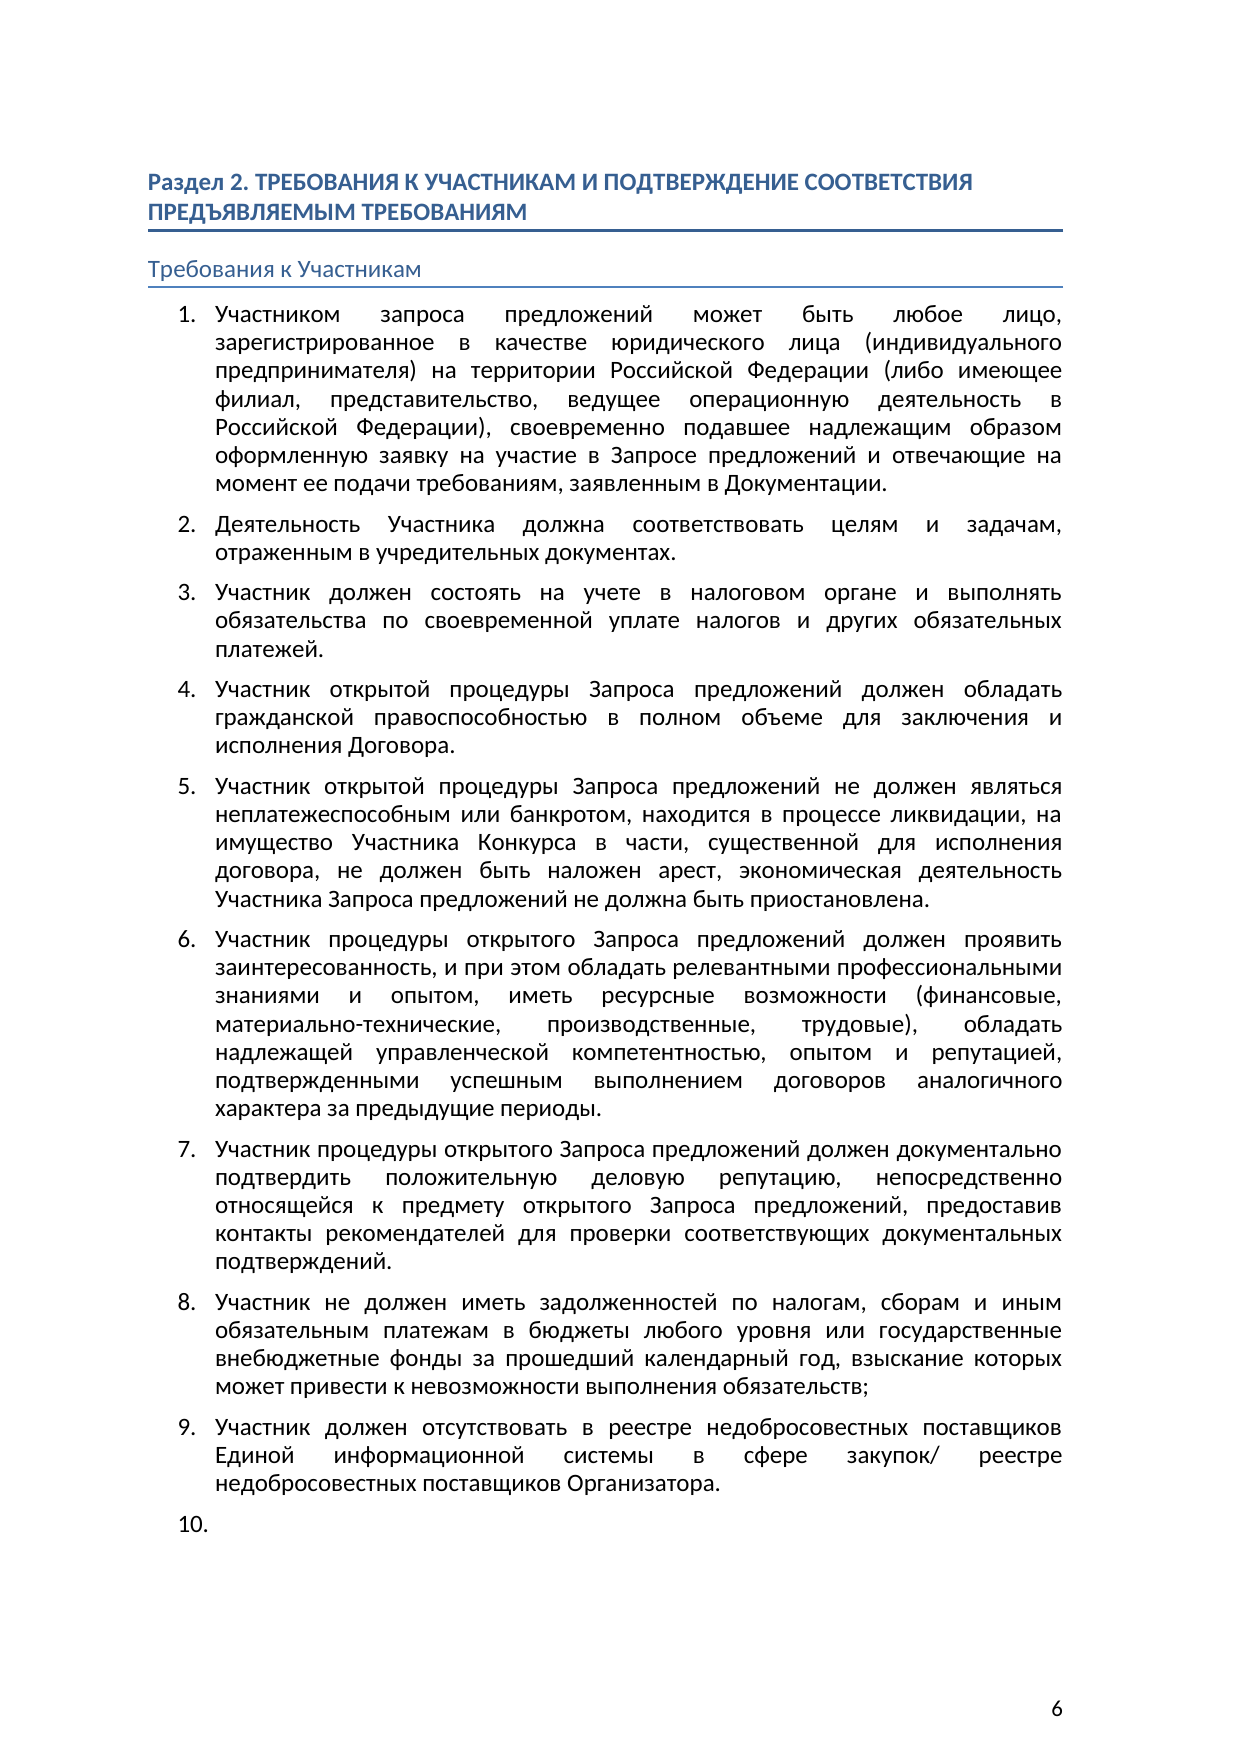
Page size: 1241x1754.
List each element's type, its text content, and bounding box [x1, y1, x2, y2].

list Участник открытой процедуры Запроса предложений не должен являться неплатежеспособным или банкротом, находится в процессе ликвидации, на имущество Участника Конкурса в части, существенной для исполнения договора, не должен быть наложен арест, экономическая деятельность Участника Запроса предложений не должна быть приостановлена. [177, 772, 1063, 913]
list Деятельность Участника должна соответствовать целям и задачам, отраженным в учредительных документах. [177, 509, 1063, 566]
list Участник процедуры открытого Запроса предложений должен проявить заинтересованность, и при этом обладать релевантными профессиональными знаниями и опытом, иметь ресурсные возможности (финансовые, материально-технические, производственные, трудовые), обладать надлежащей управленческой компетентностью, опытом и репутацией, подтвержденными успешным выполнением договоров аналогичного характера за предыдущие периоды. [177, 925, 1063, 1122]
list Участником запроса предложений может быть любое лицо, зарегистрированное в качестве юридического лица (индивидуального предпринимателя) на территории Российской Федерации (либо имеющее филиал, представительство, ведущее операционную деятельность в Российской Федерации), своевременно подавшее надлежащим образом оформленную заявку на участие в Запросе предложений и отвечающие на момент ее подачи требованиям, заявленным в Документации. [177, 300, 1063, 497]
list Участник должен состоять на учете в налоговом органе и выполнять обязательства по своевременной уплате налогов и других обязательных платежей. [177, 578, 1063, 663]
list Участник должен отсутствовать в реестре недобросовестных поставщиков Единой информационной системы в сфере закупок/ реестре недобросовестных поставщиков Организатора. [177, 1413, 1063, 1497]
list Участник открытой процедуры Запроса предложений должен обладать гражданской правоспособностью в полном объеме для заключения и исполнения Договора. [177, 675, 1063, 759]
subtitle Раздел 2. ТРЕБОВАНИЯ К УЧАСТНИКАМ И ПОДТВЕРЖДЕНИЕ СООТВЕТСТВИЯ ПРЕДЪЯВЛЯЕМЫМ ТРЕБОВАНИЯМ [148, 166, 1063, 229]
subtitle Требования к Участникам [148, 253, 1063, 286]
list Участник процедуры открытого Запроса предложений должен документально подтвердить положительную деловую репутацию, непосредственно относящейся к предмету открытого Запроса предложений, предоставив контакты рекомендателей для проверки соответствующих документальных подтверждений. [177, 1134, 1063, 1275]
list Участник не должен иметь задолженностей по налогам, сборам и иным обязательным платежам в бюджеты любого уровня или государственные внебюджетные фонды за прошедший календарный год, взыскание которых может привести к невозможности выполнения обязательств; [177, 1288, 1063, 1400]
